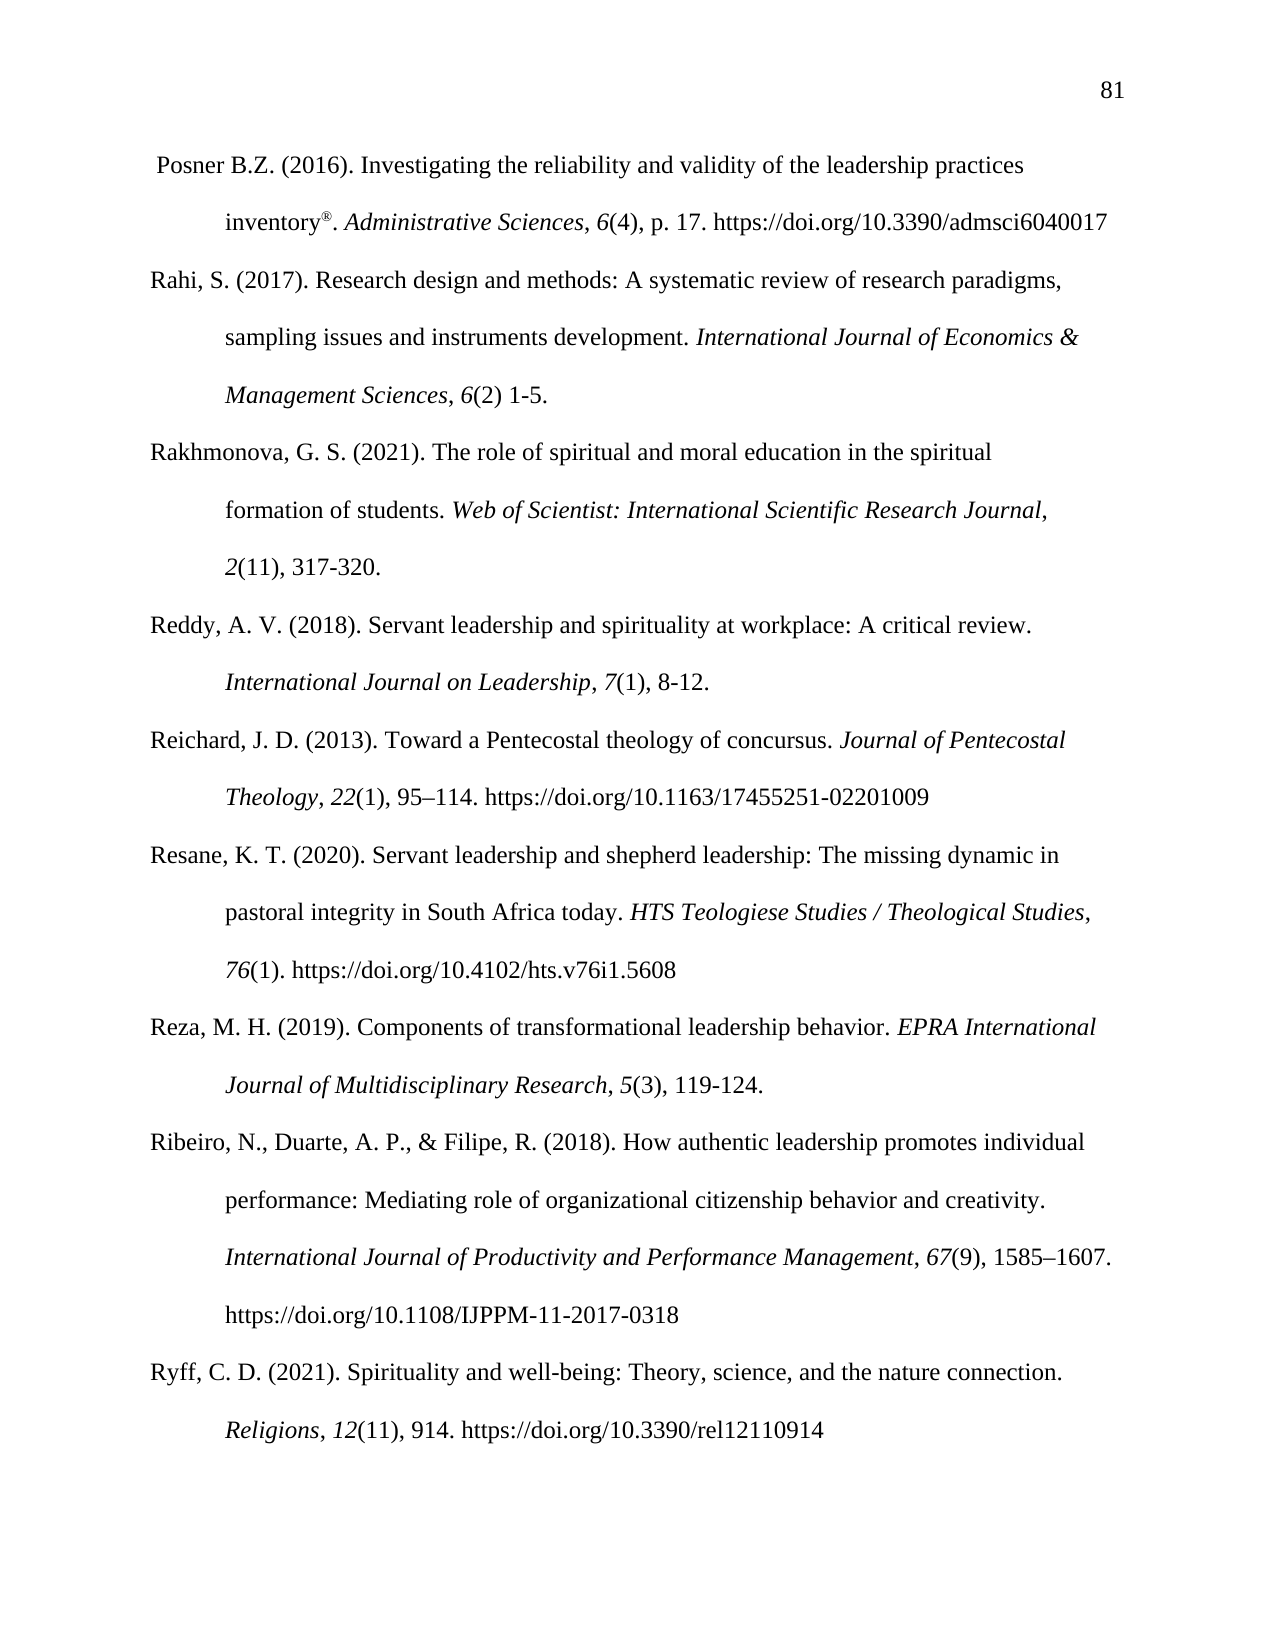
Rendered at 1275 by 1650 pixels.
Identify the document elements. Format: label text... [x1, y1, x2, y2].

text Reddy, A. V. (2018). Servant leadership and spirituality at workplace: A critical review. [150, 610, 1125, 639]
text Rahi, S. (2017). Research design and methods: A systematic review of research paradigms, [150, 265, 1125, 294]
text Journal of Multidisciplinary Research, 5(3), 119-124. [150, 1070, 1125, 1099]
text Theology, 22(1), 95–114. https://doi.org/10.1163/17455251-02201009 [150, 782, 1125, 811]
text Rakhmonova, G. S. (2021). The role of spiritual and moral education in the spiritual formation of students. Web of Scientist: International Scientific Research Journal, 2(11), 317-320. [150, 437, 1125, 581]
text pastoral integrity in South Africa today. HTS Teologiese Studies / Theological Studies, 76(1). https://doi.org/10.4102/hts.v76i1.5608 [225, 897, 1125, 984]
text Reichard, J. D. (2013). Toward a Pentecostal theology of concursus. Journal of Pentecostal [150, 725, 1125, 754]
text Reza, M. H. (2019). Components of transformational leadership behavior. EPRA International [150, 1012, 1125, 1041]
text Posner B.Z. (2016). Investigating the reliability and validity of the leadership practices inventory®. Administrative Sciences, 6(4), p. 17. https://doi.org/10.3390/admsci6040017 [150, 150, 1125, 236]
text performance: Mediating role of organizational citizenship behavior and creativity. International Journal of Productivity and Performance Management, 67(9), 1585–1607. https://doi.org/10.1108/IJPPM-11-2017-0318 [225, 1185, 1125, 1329]
text sampling issues and instruments development. International Journal of Economics & Management Sciences, 6(2) 1-5. [225, 322, 1125, 409]
text Ribeiro, N., Duarte, A. P., & Filipe, R. (2018). How authentic leadership promotes individual [150, 1127, 1125, 1156]
text Resane, K. T. (2020). Servant leadership and shepherd leadership: The missing dynamic in [150, 840, 1125, 869]
text Ryff, C. D. (2021). Spirituality and well-being: Theory, science, and the nature connection. Religions, 12(11), 914. https://doi.org/10.3390/rel12110914 [150, 1357, 1125, 1444]
text International Journal on Leadership, 7(1), 8-12. [150, 667, 1125, 696]
